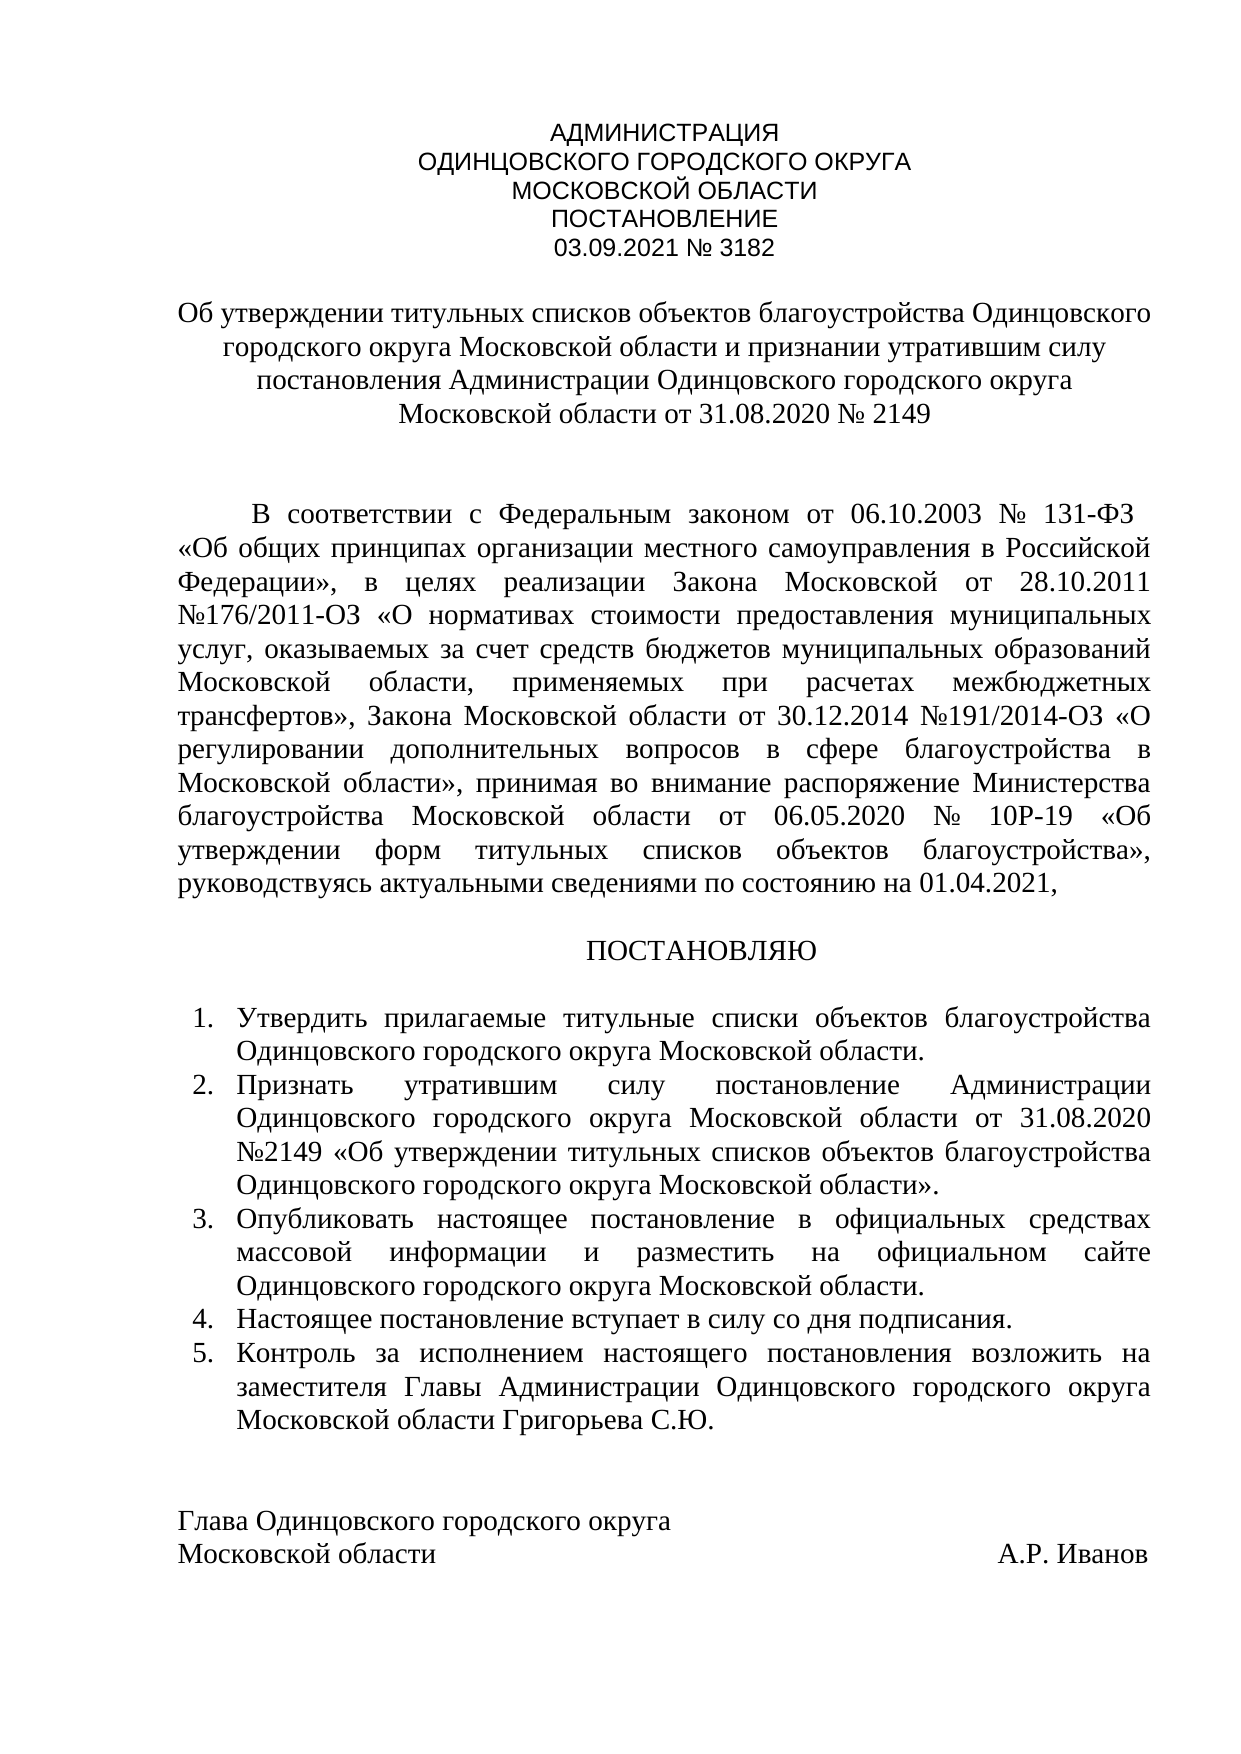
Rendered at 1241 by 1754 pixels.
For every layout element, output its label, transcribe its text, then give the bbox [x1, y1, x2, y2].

text ПОСТАНОВЛЯЮ [177, 933, 1152, 966]
text В соответствии с Федеральным законом от 06.10.2003 № 131-ФЗ «Об общих принципах организации местного самоуправления в Российской Федерации», в целях реализации Закона Московской от 28.10.2011 №176/2011-ОЗ «О нормативах стоимости предоставления муниципальных услуг, оказываемых за счет средств бюджетов муниципальных образований Московской области, применяемых при расчетах межбюджетных трансфертов», Закона Московской области от 30.12.2014 №191/2014-ОЗ «О регулировании дополнительных вопросов в сфере благоустройства в Московской области», принимая во внимание распоряжение Министерства благоустройства Московской области от 06.05.2020 № 10Р-19 «Об утверждении форм титульных списков объектов благоустройства», руководствуясь актуальными сведениями по состоянию на 01.04.2021, [177, 497, 1152, 899]
text Глава Одинцовского городского округа [177, 1503, 1152, 1536]
text МОСКОВСКОЙ ОБЛАСТИ [177, 176, 1152, 204]
list Признать утратившим силу постановление Администрации Одинцовского городского округа Московской области от 31.08.2020 №2149 «Об утверждении титульных списков объектов благоустройства Одинцовского городского округа Московской области». [192, 1067, 1152, 1201]
text ПОСТАНОВЛЕНИЕ [177, 204, 1152, 233]
list Настоящее постановление вступает в силу со дня подписания. [192, 1302, 1152, 1335]
text Московской области А.Р. Иванов [177, 1536, 1152, 1570]
list Утвердить прилагаемые титульные списки объектов благоустройства Одинцовского городского округа Московской области. [192, 1000, 1152, 1067]
text Об утверждении титульных списков объектов благоустройства Одинцовского городского округа Московской области и признании утратившим силу постановления Администрации Одинцовского городского округа Московской области от 31.08.2020 № 2149 [177, 295, 1152, 429]
text ОДИНЦОВСКОГО ГОРОДСКОГО ОКРУГА [177, 147, 1152, 176]
text 03.09.2021 № 3182 [177, 233, 1152, 262]
list Контроль за исполнением настоящего постановления возложить на заместителя Главы Администрации Одинцовского городского округа Московской области Григорьева С.Ю. [192, 1335, 1152, 1436]
list Опубликовать настоящее постановление в официальных средствах массовой информации и разместить на официальном сайте Одинцовского городского округа Московской области. [192, 1201, 1152, 1302]
text АДМИНИСТРАЦИЯ [177, 118, 1152, 147]
